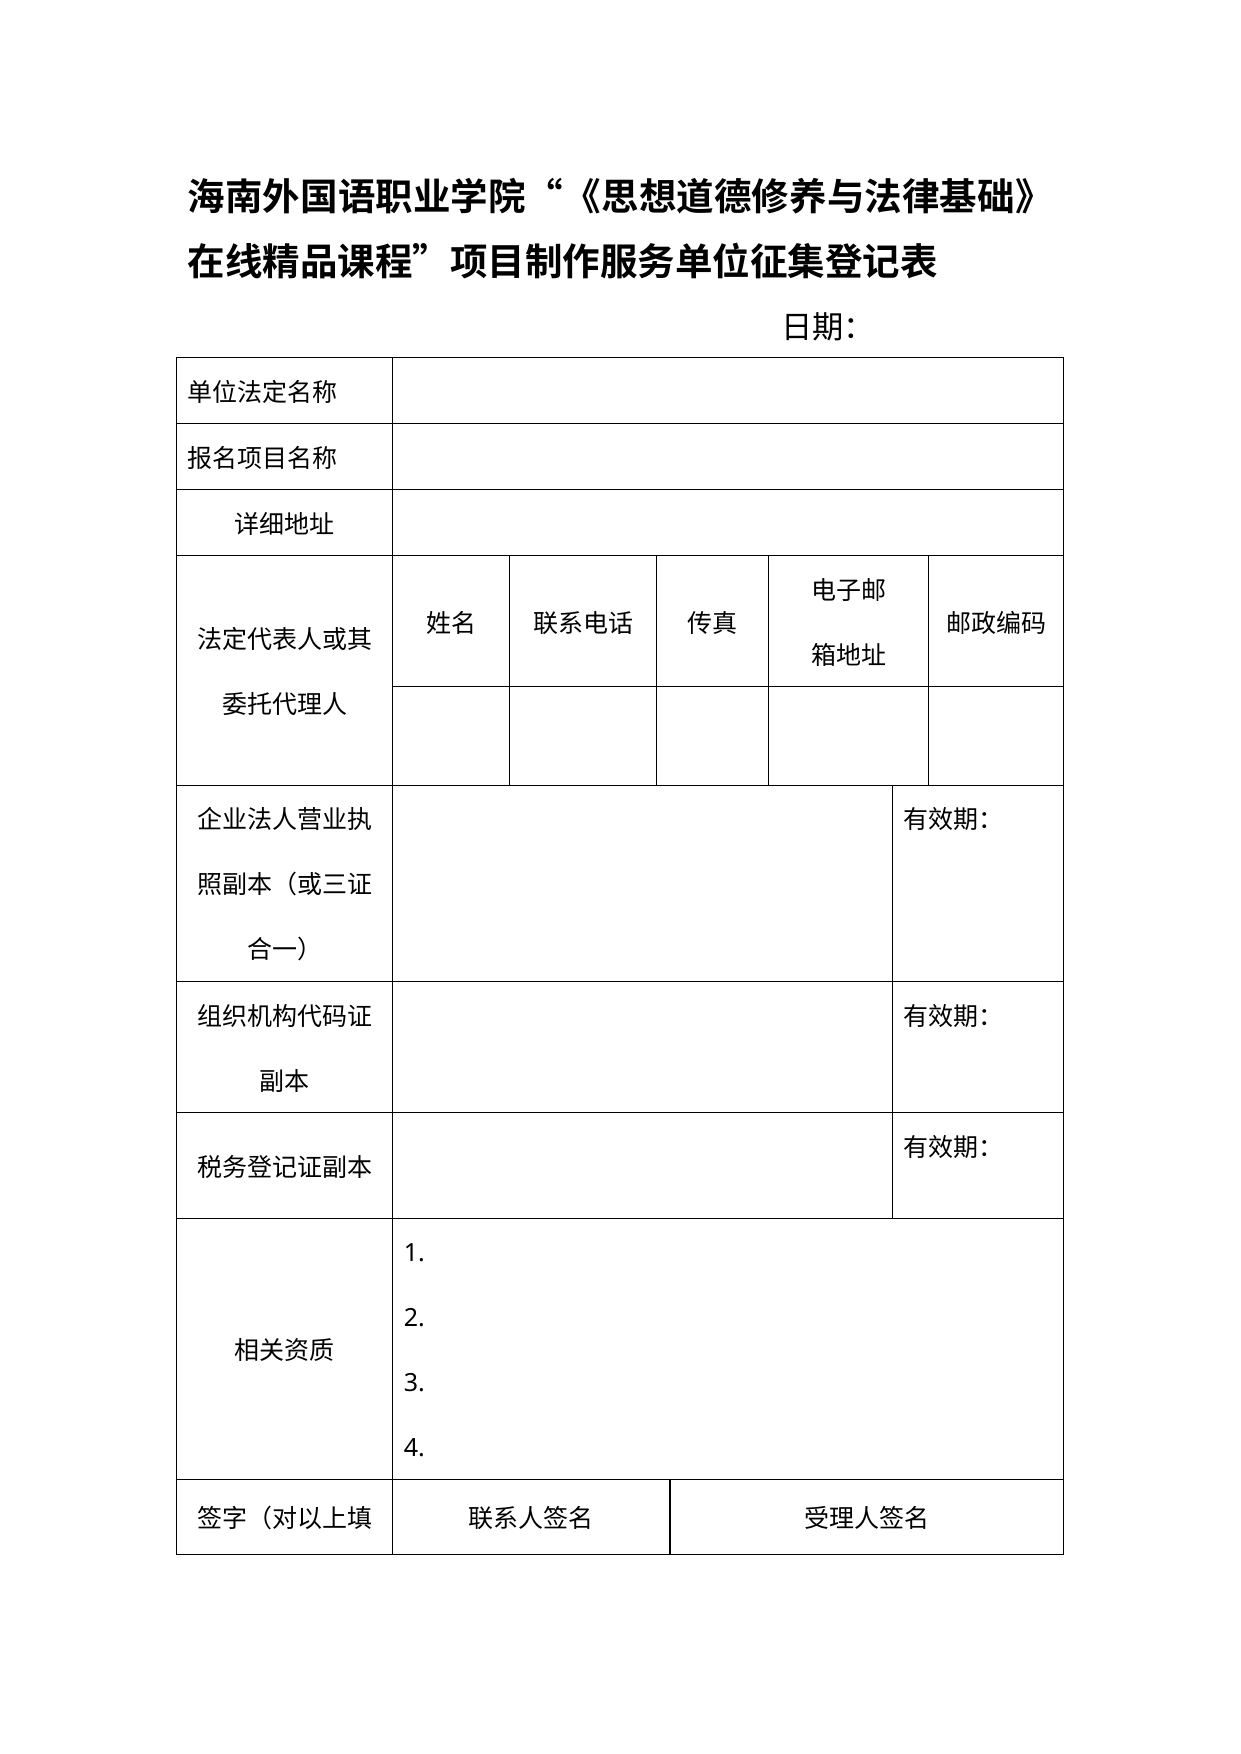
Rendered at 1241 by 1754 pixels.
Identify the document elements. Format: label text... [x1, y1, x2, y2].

table_cell 组织机构代码证 副本 [177, 982, 392, 1112]
table_cell [393, 982, 892, 1112]
table_cell 税务登记证副本 [177, 1113, 392, 1218]
text 日期： [187, 292, 1053, 357]
table_cell [769, 687, 928, 784]
table_cell 电子邮 箱地址 [769, 556, 928, 686]
table_header 单位法定名称 [177, 358, 392, 423]
table_cell [657, 687, 768, 784]
table_cell 联系电话 [510, 556, 656, 686]
table_cell 报名项目名称 [177, 424, 392, 489]
table_cell [510, 687, 656, 784]
table_cell 联系人签名 [393, 1480, 669, 1554]
table_cell 有效期： [893, 982, 1063, 1112]
table_cell 企业法人营业执 照副本（或三证合一） [177, 786, 392, 981]
table_cell [393, 490, 1063, 555]
table_cell 有效期： [893, 786, 1063, 981]
table_cell [393, 424, 1063, 489]
table_cell [393, 687, 509, 784]
table_cell [393, 1219, 1063, 1479]
text 海南外国语职业学院“《思想道德修养与法律基础》在线精品课程”项目制作服务单位征集登记表 [187, 162, 1053, 292]
table_cell 签字（对以上填 报内容确认） [177, 1480, 392, 1554]
table_cell 受理人签名 [671, 1480, 1063, 1554]
table_cell 相关资质 [177, 1219, 392, 1479]
table_cell 详细地址 [177, 490, 392, 555]
table_cell 邮政编码 [929, 556, 1063, 686]
table_cell 姓名 [393, 556, 509, 686]
table_cell 传真 [657, 556, 768, 686]
table_cell [393, 1113, 892, 1218]
table_cell [393, 786, 892, 981]
table_cell [929, 687, 1063, 784]
table_header [393, 358, 1063, 423]
table_cell 有效期： [893, 1113, 1063, 1218]
table_cell 法定代表人或其 委托代理人 [177, 556, 392, 784]
